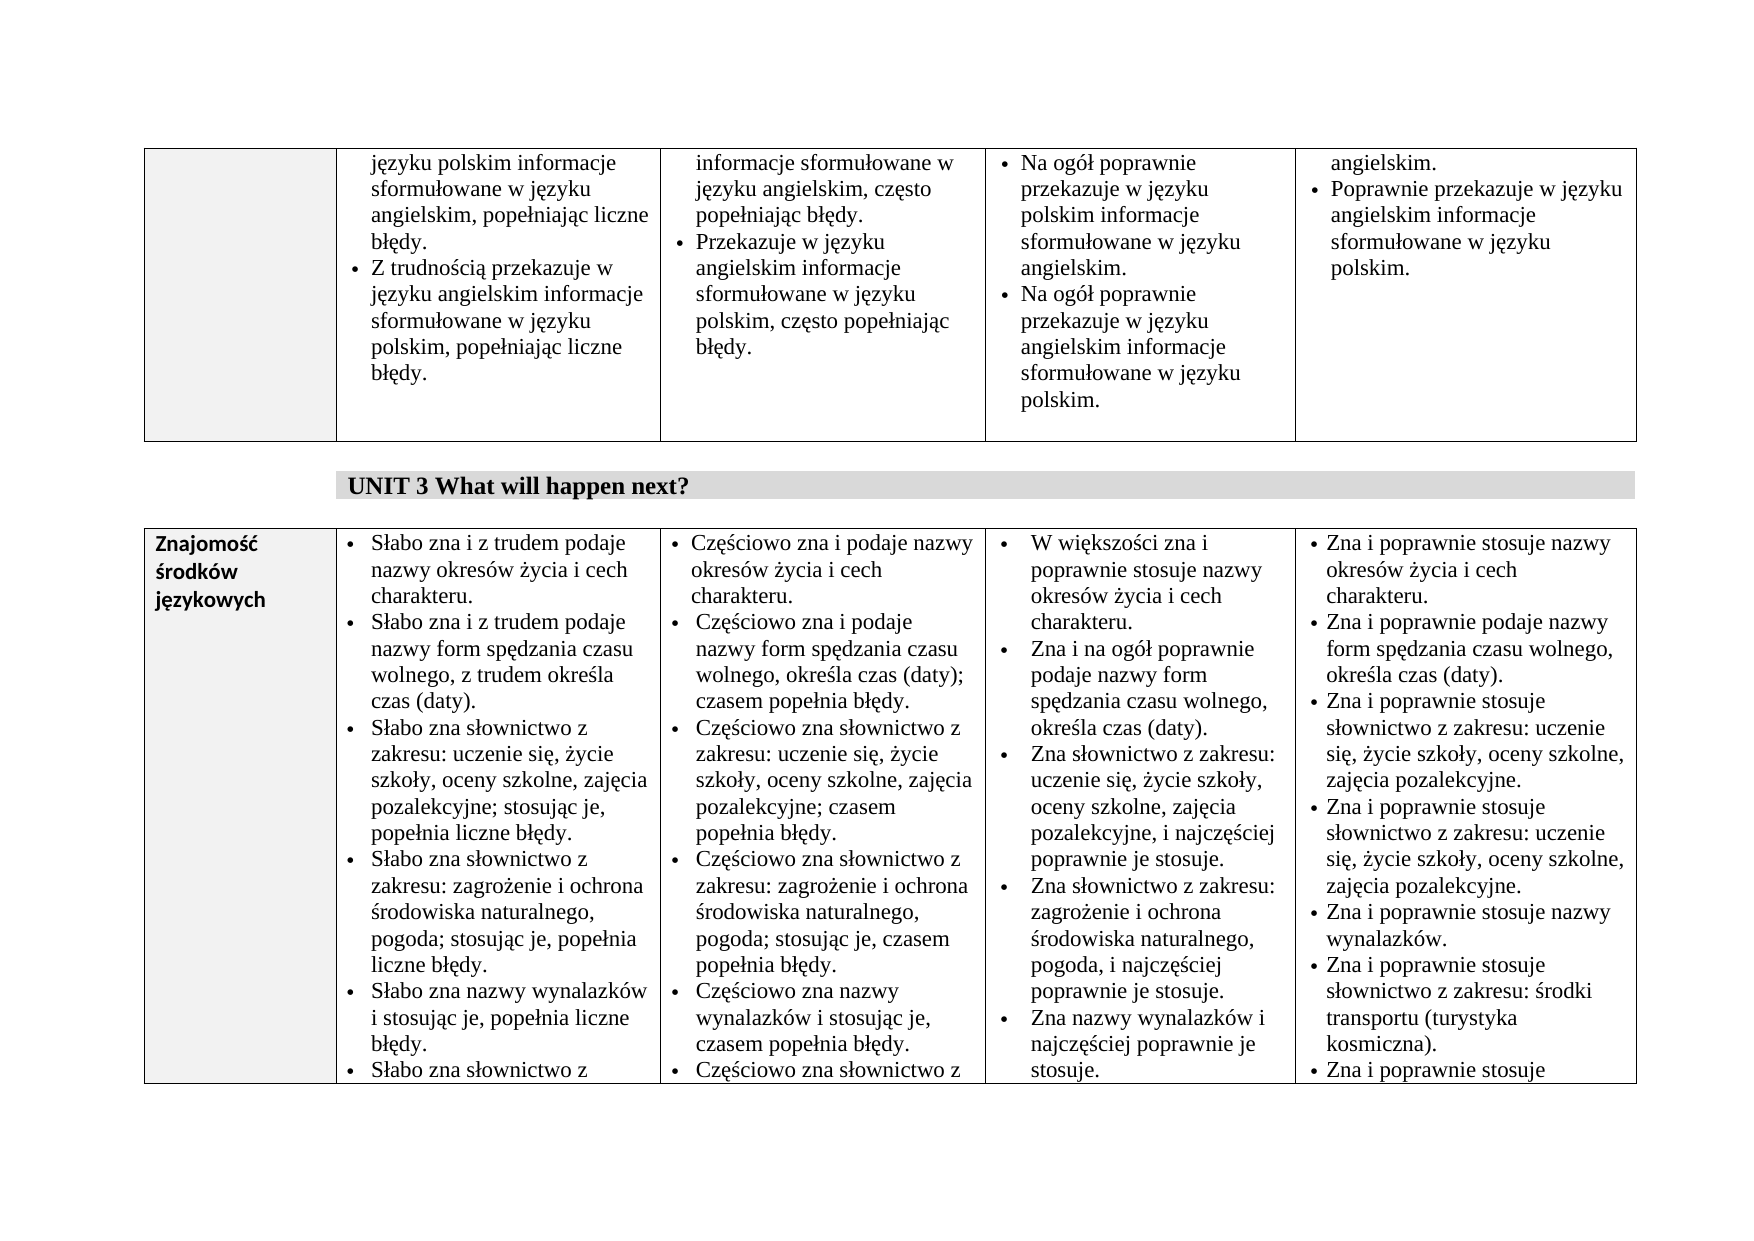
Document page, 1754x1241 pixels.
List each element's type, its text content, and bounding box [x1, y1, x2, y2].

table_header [661, 529, 985, 1083]
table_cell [337, 149, 660, 441]
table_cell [661, 149, 985, 441]
table_header UNIT 3 What will happen next? [336, 471, 1635, 499]
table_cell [145, 149, 336, 441]
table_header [145, 529, 336, 1083]
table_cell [1296, 149, 1636, 441]
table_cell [986, 149, 1295, 441]
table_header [337, 529, 660, 1083]
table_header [1296, 529, 1636, 1083]
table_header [986, 529, 1295, 1083]
